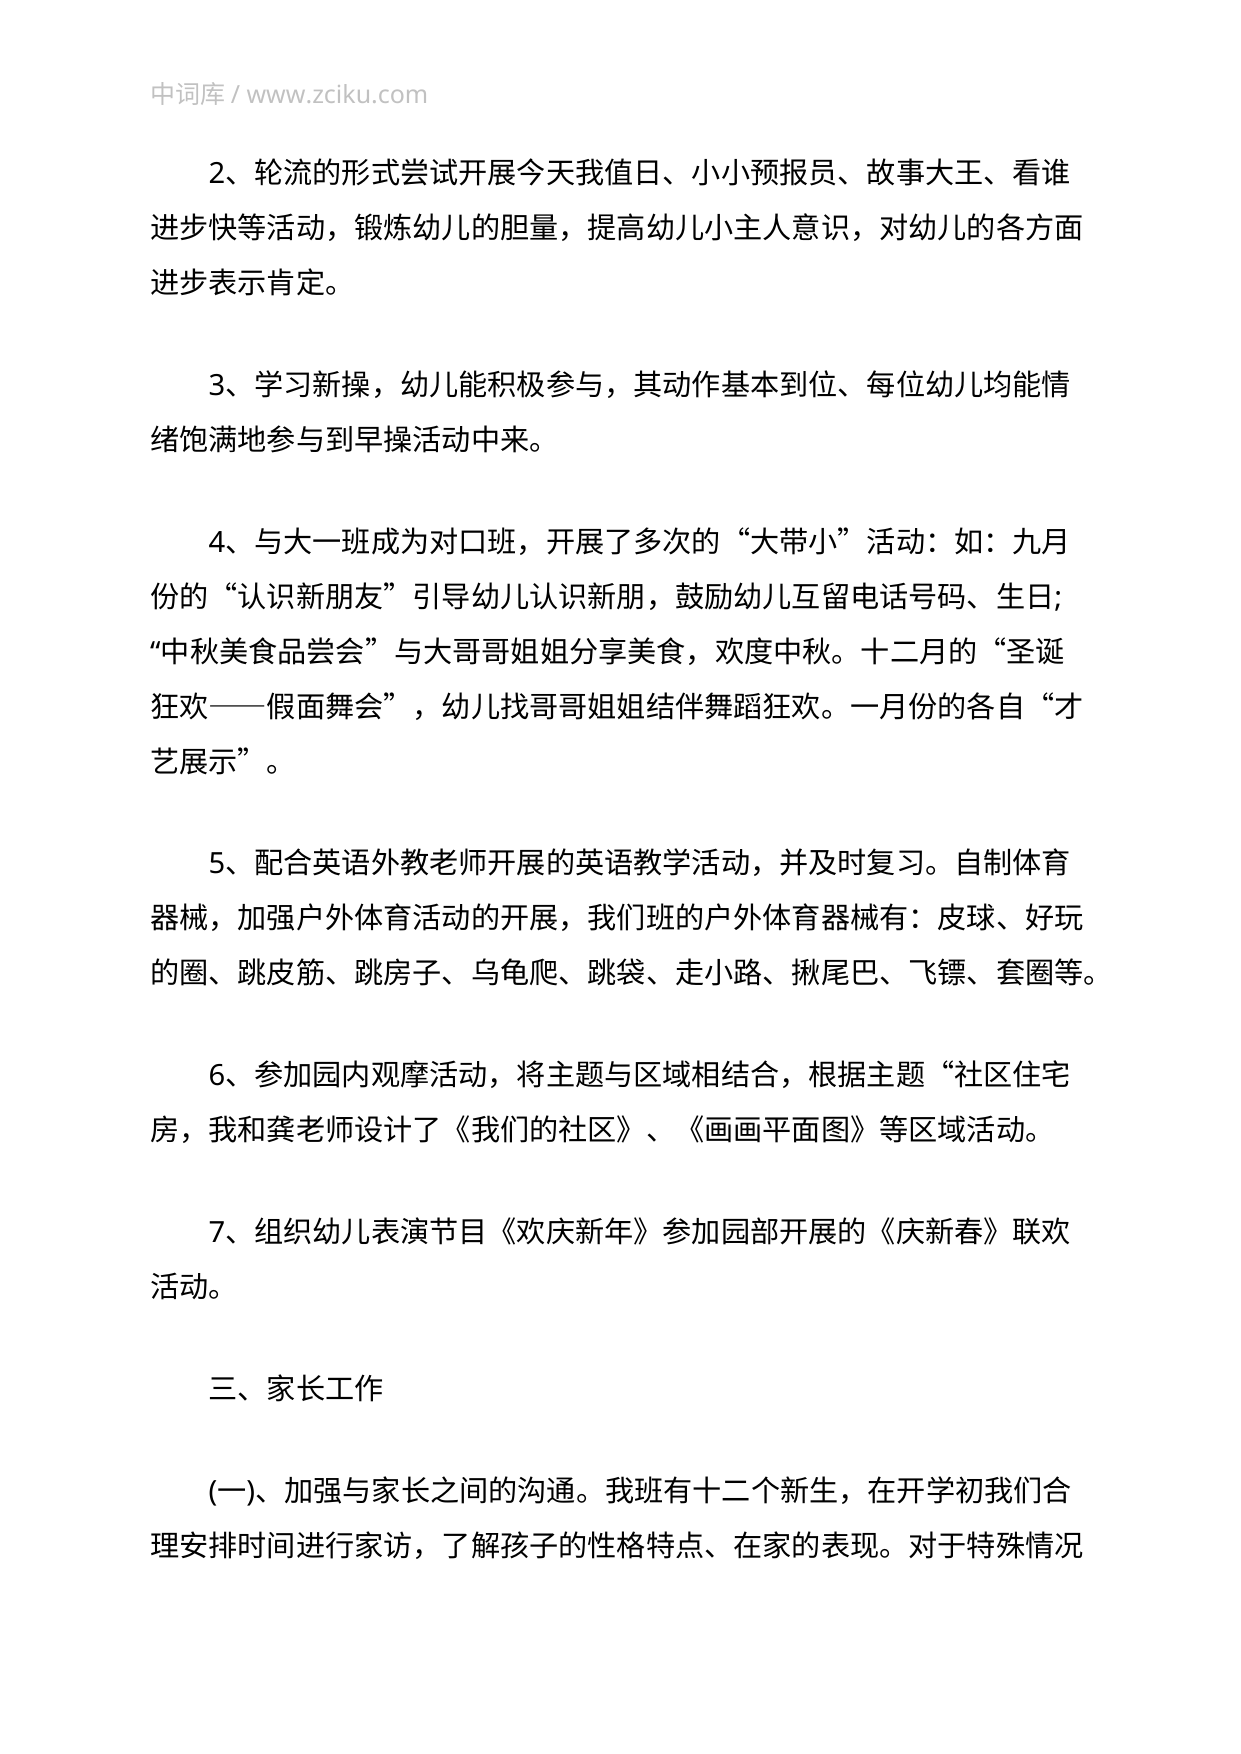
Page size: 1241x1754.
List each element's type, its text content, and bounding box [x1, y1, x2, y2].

text 2、轮流的形式尝试开展今天我值日、小小预报员、故事大王、看谁进步快等活动，锻炼幼儿的胆量，提高幼儿小主人意识，对幼儿的各方面进步表示肯定。 [150, 150, 1090, 302]
text 6、参加园内观摩活动，将主题与区域相结合，根据主题“社区住宅房，我和龚老师设计了《我们的社区》、《画画平面图》等区域活动。 [150, 1052, 1090, 1149]
text 7、组织幼儿表演节目《欢庆新年》参加园部开展的《庆新春》联欢活动。 [150, 1208, 1090, 1306]
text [150, 1467, 1090, 1564]
text 3、学习新操，幼儿能积极参与，其动作基本到位、每位幼儿均能情绪饱满地参与到早操活动中来。 [150, 362, 1090, 459]
text 4、与大一班成为对口班，开展了多次的“大带小”活动：如：九月份的“认识新朋友”引导幼儿认识新朋，鼓励幼儿互留电话号码、生日;“中秋美食品尝会”与大哥哥姐姐分享美食，欢度中秋。十二月的“圣诞狂欢——假面舞会”，幼儿找哥哥姐姐结伴舞蹈狂欢。一月份的各自“才艺展示”。 [150, 518, 1090, 781]
text 5、配合英语外教老师开展的英语教学活动，并及时复习。自制体育器械，加强户外体育活动的开展，我们班的户外体育器械有：皮球、好玩的圈、跳皮筋、跳房子、乌龟爬、跳袋、走小路、揪尾巴、飞镖、套圈等。 [150, 840, 1090, 992]
text 三、家长工作 [150, 1365, 1090, 1408]
